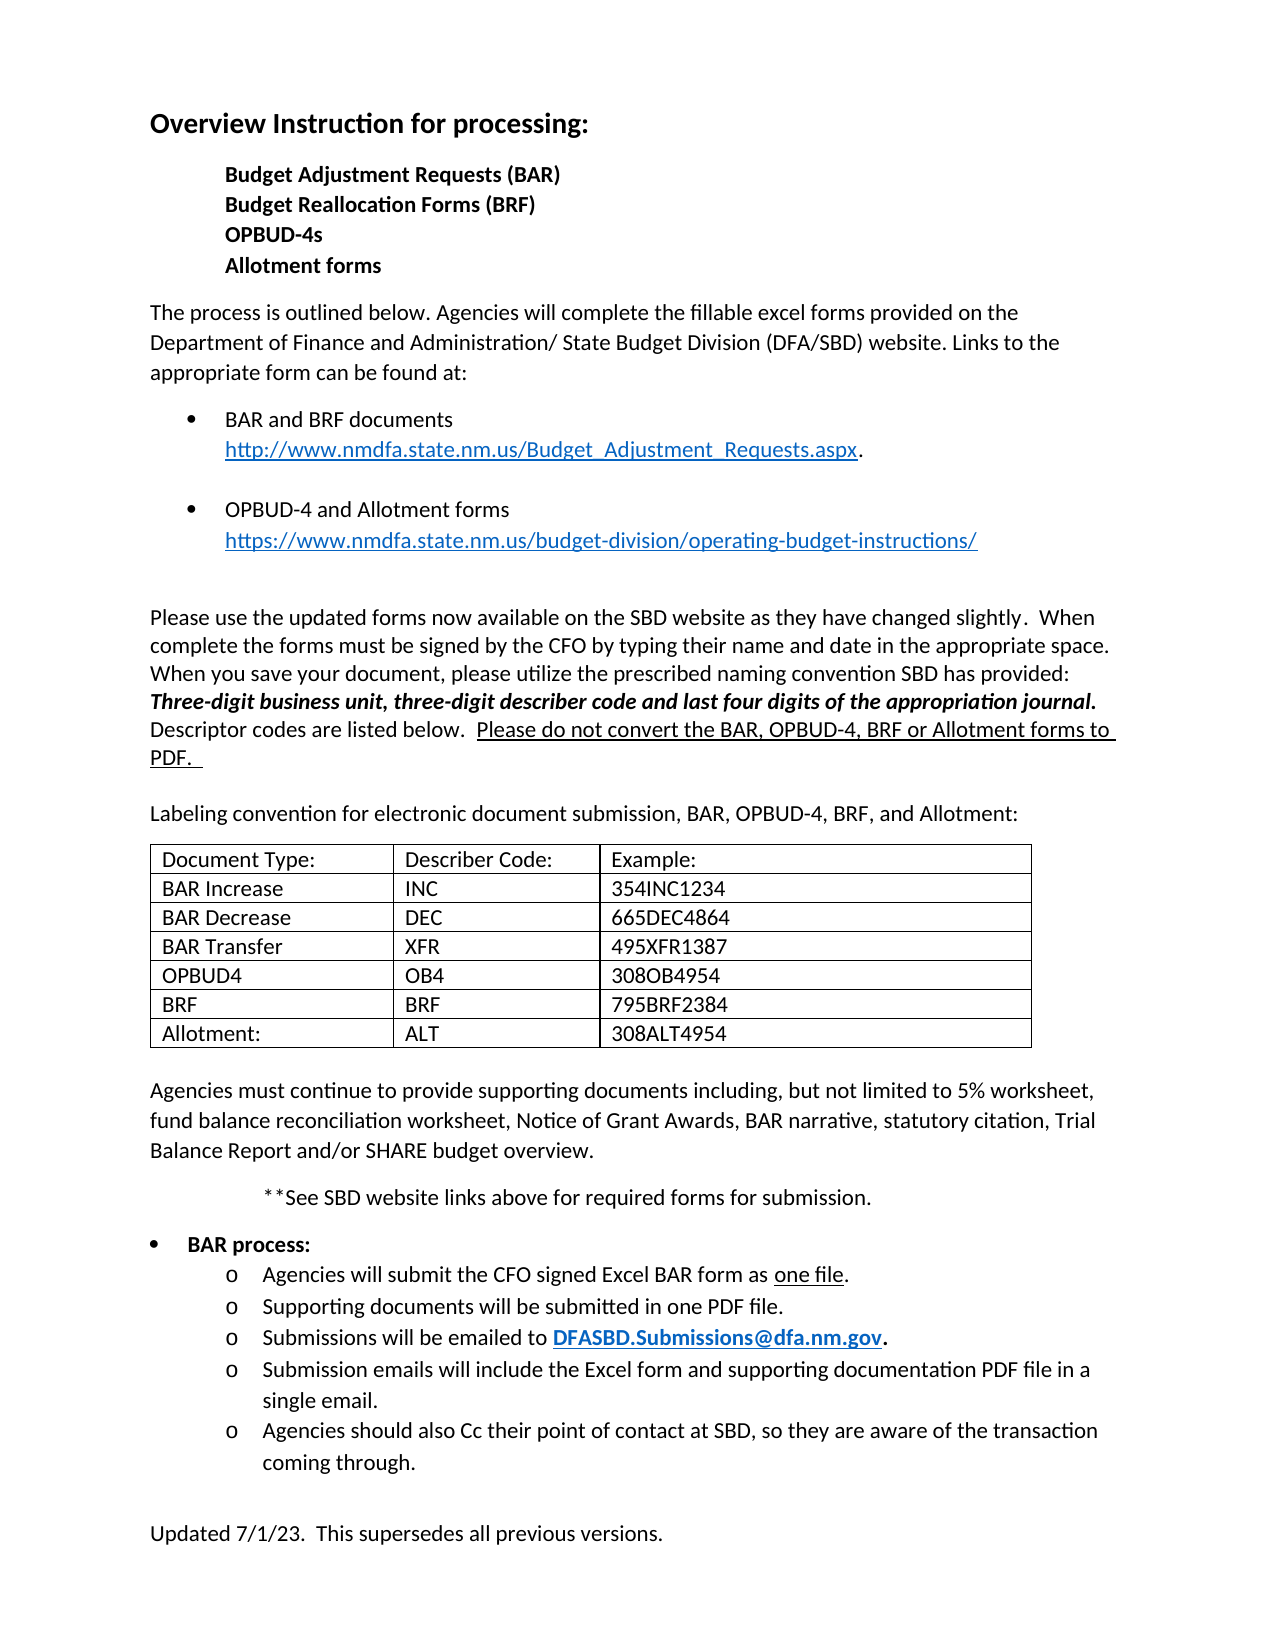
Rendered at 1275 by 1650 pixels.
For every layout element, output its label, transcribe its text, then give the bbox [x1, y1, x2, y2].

list Agencies will submit the CFO signed Excel BAR form as one file. [225, 1261, 1125, 1290]
list Budget Reallocation Forms (BRF) [225, 190, 1125, 218]
table_cell 354INC1234 [601, 874, 1031, 902]
list OPBUD-4s [225, 221, 1125, 248]
table_cell OPBUD4 [151, 961, 393, 989]
table_header Describer Code: [394, 845, 599, 873]
list Submission emails will include the Excel form and supporting documentation PDF file in a single email. [225, 1355, 1125, 1414]
table_header Document Type: [151, 845, 393, 873]
list Submissions will be emailed to DFASBD.Submissions@dfa.nm.gov. [225, 1323, 1125, 1353]
text Please use the updated forms now available on the SBD website as they have changed slightly. When complete the forms must be signed by the CFO by typing their name and date in the appropriate space. When you save your document, please utilize the prescribed naming convention SBD has provided: Three-digit business unit, three-digit describer code and last four digits of the appropriation journal. Descriptor codes are listed below. Please do not convert the BAR, OPBUD-4, BRF or Allotment forms to PDF. [150, 603, 1125, 771]
table_cell BAR Decrease [151, 903, 393, 931]
table_cell BRF [151, 990, 393, 1018]
list BAR process: [150, 1230, 1125, 1258]
text The process is outlined below. Agencies will complete the fillable excel forms provided on the Department of Finance and Administration/ State Budget Division (DFA/SBD) website. Links to the appropriate form can be found at: [150, 298, 1125, 386]
text Agencies must continue to provide supporting documents including, but not limited to 5% worksheet, fund balance reconciliation worksheet, Notice of Grant Awards, BAR narrative, statutory citation, Trial Balance Report and/or SHARE budget overview. [150, 1076, 1125, 1164]
list Agencies should also Cc their point of contact at SBD, so they are aware of the transaction coming through. [225, 1416, 1125, 1476]
list OPBUD-4 and Allotment forms [187, 496, 1125, 523]
table_cell BAR Increase [151, 874, 393, 902]
list Budget Adjustment Requests (BAR) [225, 160, 1125, 188]
text Labeling convention for electronic document submission, BAR, OPBUD-4, BRF, and Allotment: [150, 799, 1125, 827]
table_cell 308OB4954 [601, 961, 1031, 989]
table_cell 665DEC4864 [601, 903, 1031, 931]
table_cell ALT [394, 1019, 599, 1047]
table_cell INC [394, 874, 599, 902]
list https://www.nmdfa.state.nm.us/budget-division/operating-budget-instructions/ [225, 526, 1125, 554]
list http://www.nmdfa.state.nm.us/Budget_Adjustment_Requests.aspx. [225, 435, 1125, 463]
table_cell BRF [394, 990, 599, 1018]
text **See SBD website links above for required forms for submission. [262, 1183, 1125, 1211]
list BAR and BRF documents [187, 405, 1125, 433]
table_cell BAR Transfer [151, 932, 393, 960]
text Overview Instruction for processing: [150, 105, 1125, 141]
list Supporting documents will be submitted in one PDF file. [225, 1292, 1125, 1321]
list Allotment forms [225, 251, 1125, 279]
table_cell XFR [394, 932, 599, 960]
table_cell DEC [394, 903, 599, 931]
table_cell 308ALT4954 [601, 1019, 1031, 1047]
table_header Example: [601, 845, 1031, 873]
table_cell 795BRF2384 [601, 990, 1031, 1018]
table_cell 495XFR1387 [601, 932, 1031, 960]
table_cell Allotment: [151, 1019, 393, 1047]
table_cell OB4 [394, 961, 599, 989]
